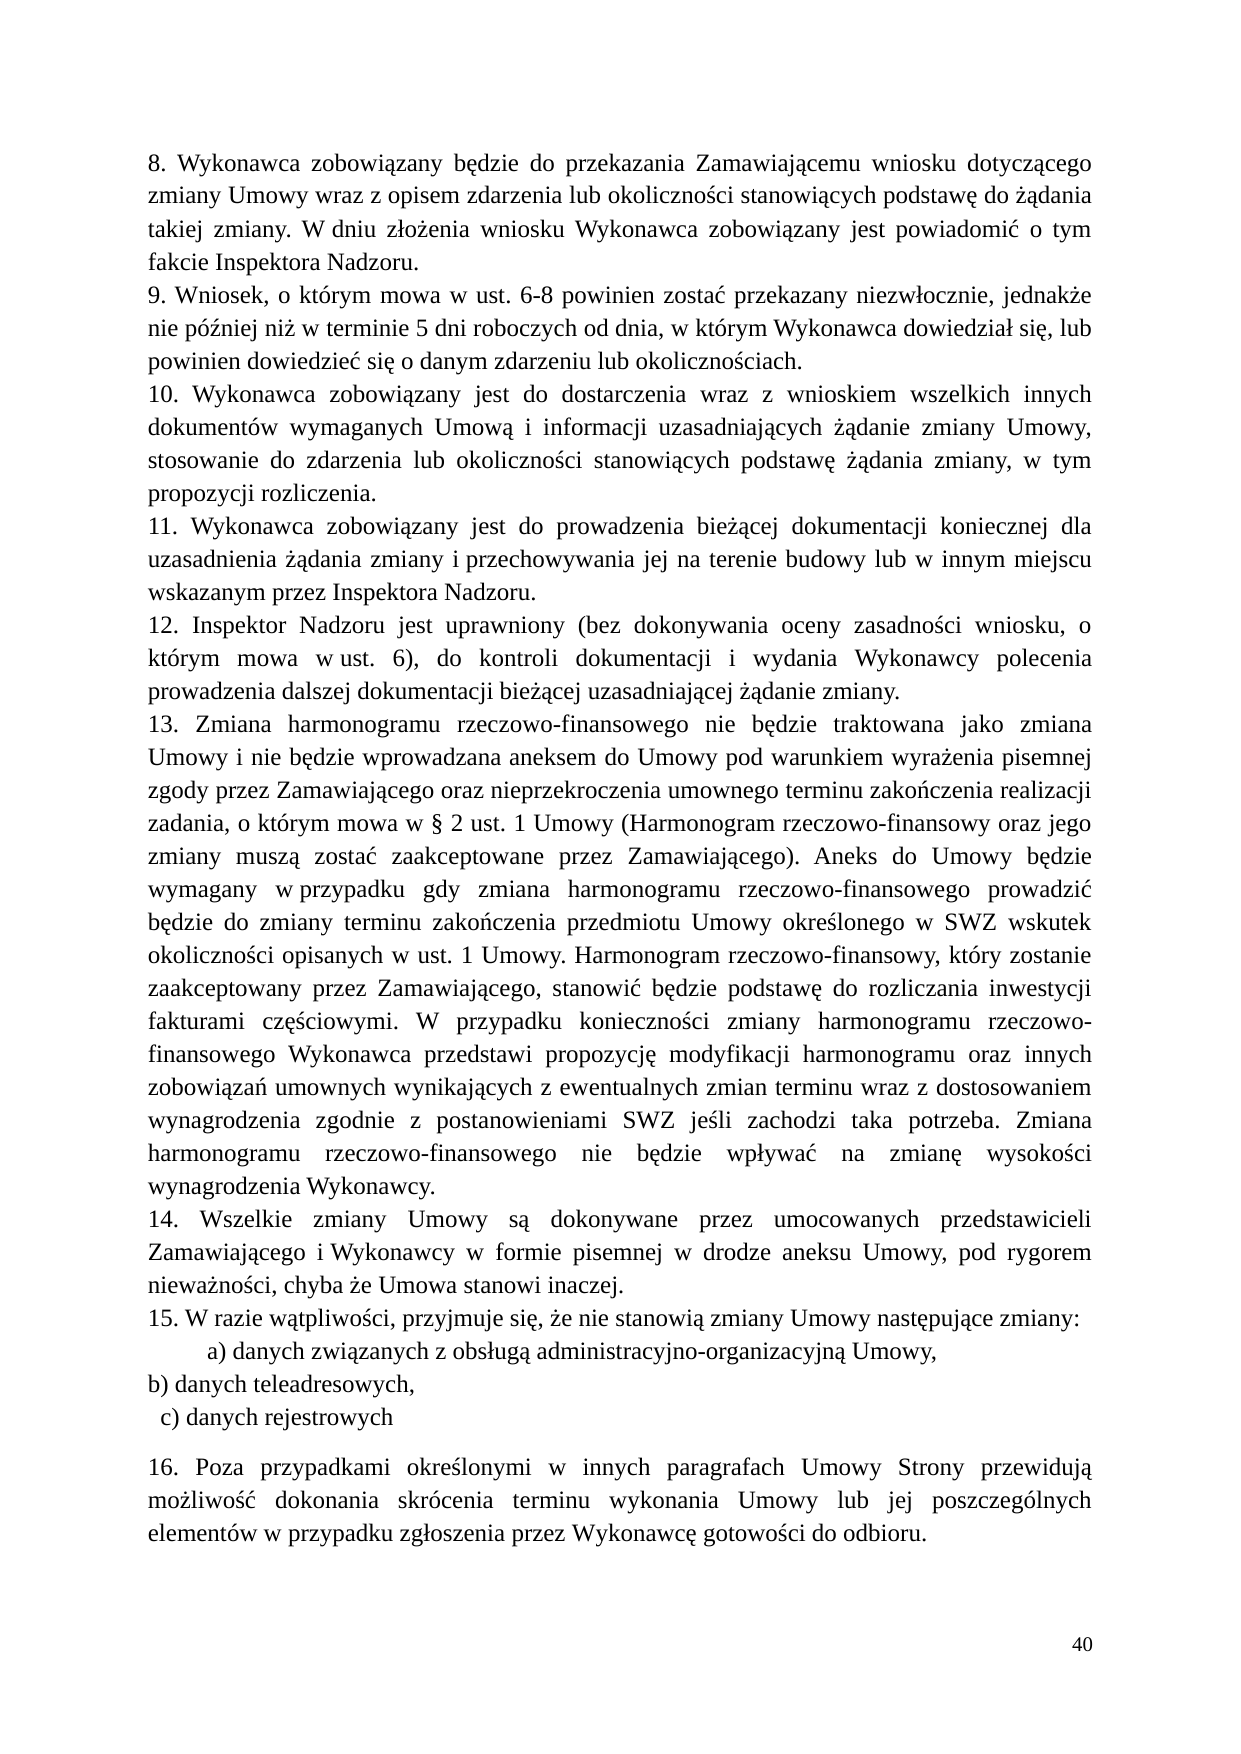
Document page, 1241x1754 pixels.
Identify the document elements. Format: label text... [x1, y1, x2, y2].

text 15. W razie wątpliwości, przyjmuje się, że nie stanowią zmiany Umowy następujące zmiany: [148, 1303, 1093, 1332]
text 10. Wykonawca zobowiązany jest do dostarczenia wraz z wnioskiem wszelkich innych dokumentów wymaganych Umową i informacji uzasadniających żądanie zmiany Umowy, stosowanie do zdarzenia lub okoliczności stanowiących podstawę żądania zmiany, w tym propozycji rozliczenia. [148, 379, 1093, 507]
text 13. Zmiana harmonogramu rzeczowo-finansowego nie będzie traktowana jako zmiana Umowy i nie będzie wprowadzana aneksem do Umowy pod warunkiem wyrażenia pisemnej zgody przez Zamawiającego oraz nieprzekroczenia umownego terminu zakończenia realizacji zadania, o którym mowa w § 2 ust. 1 Umowy (Harmonogram rzeczowo-finansowy oraz jego zmiany muszą zostać zaakceptowane przez Zamawiającego). Aneks do Umowy będzie wymagany w przypadku gdy zmiana harmonogramu rzeczowo-finansowego prowadzić będzie do zmiany terminu zakończenia przedmiotu Umowy określonego w SWZ wskutek okoliczności opisanych w ust. 1 Umowy. Harmonogram rzeczowo-finansowy, który zostanie zaakceptowany przez Zamawiającego, stanowić będzie podstawę do rozliczania inwestycji fakturami częściowymi. W przypadku konieczności zmiany harmonogramu rzeczowo-finansowego Wykonawca przedstawi propozycję modyfikacji harmonogramu oraz innych zobowiązań umownych wynikających z ewentualnych zmian terminu wraz z dostosowaniem wynagrodzenia zgodnie z postanowieniami SWZ jeśli zachodzi taka potrzeba. Zmiana harmonogramu rzeczowo-finansowego nie będzie wpływać na zmianę wysokości wynagrodzenia Wykonawcy. [148, 709, 1093, 1200]
text a) danych związanych z obsługą administracyjno-organizacyjną Umowy, [148, 1336, 1093, 1365]
text 9. Wniosek, o którym mowa w ust. 6-8 powinien zostać przekazany niezwłocznie, jednakże nie później niż w terminie 5 dni roboczych od dnia, w którym Wykonawca dowiedział się, lub powinien dowiedzieć się o danym zdarzeniu lub okolicznościach. [148, 280, 1093, 374]
text 14. Wszelkie zmiany Umowy są dokonywane przez umocowanych przedstawicieli Zamawiającego i Wykonawcy w formie pisemnej w drodze aneksu Umowy, pod rygorem nieważności, chyba że Umowa stanowi inaczej. [148, 1204, 1093, 1299]
text 12. Inspektor Nadzoru jest uprawniony (bez dokonywania oceny zasadności wniosku, o którym mowa w ust. 6), do kontroli dokumentacji i wydania Wykonawcy polecenia prowadzenia dalszej dokumentacji bieżącej uzasadniającej żądanie zmiany. [148, 610, 1093, 705]
text 11. Wykonawca zobowiązany jest do prowadzenia bieżącej dokumentacji koniecznej dla uzasadnienia żądania zmiany i przechowywania jej na terenie budowy lub w innym miejscu wskazanym przez Inspektora Nadzoru. [148, 511, 1093, 606]
text 8. Wykonawca zobowiązany będzie do przekazania Zamawiającemu wniosku dotyczącego zmiany Umowy wraz z opisem zdarzenia lub okoliczności stanowiących podstawę do żądania takiej zmiany. W dniu złożenia wniosku Wykonawca zobowiązany jest powiadomić o tym fakcie Inspektora Nadzoru. [148, 148, 1093, 275]
text c) danych rejestrowych [148, 1402, 1093, 1431]
text 16. Poza przypadkami określonymi w innych paragrafach Umowy Strony przewidują możliwość dokonania skrócenia terminu wykonania Umowy lub jej poszczególnych elementów w przypadku zgłoszenia przez Wykonawcę gotowości do odbioru. [148, 1452, 1093, 1547]
text b) danych teleadresowych, [148, 1369, 1093, 1398]
